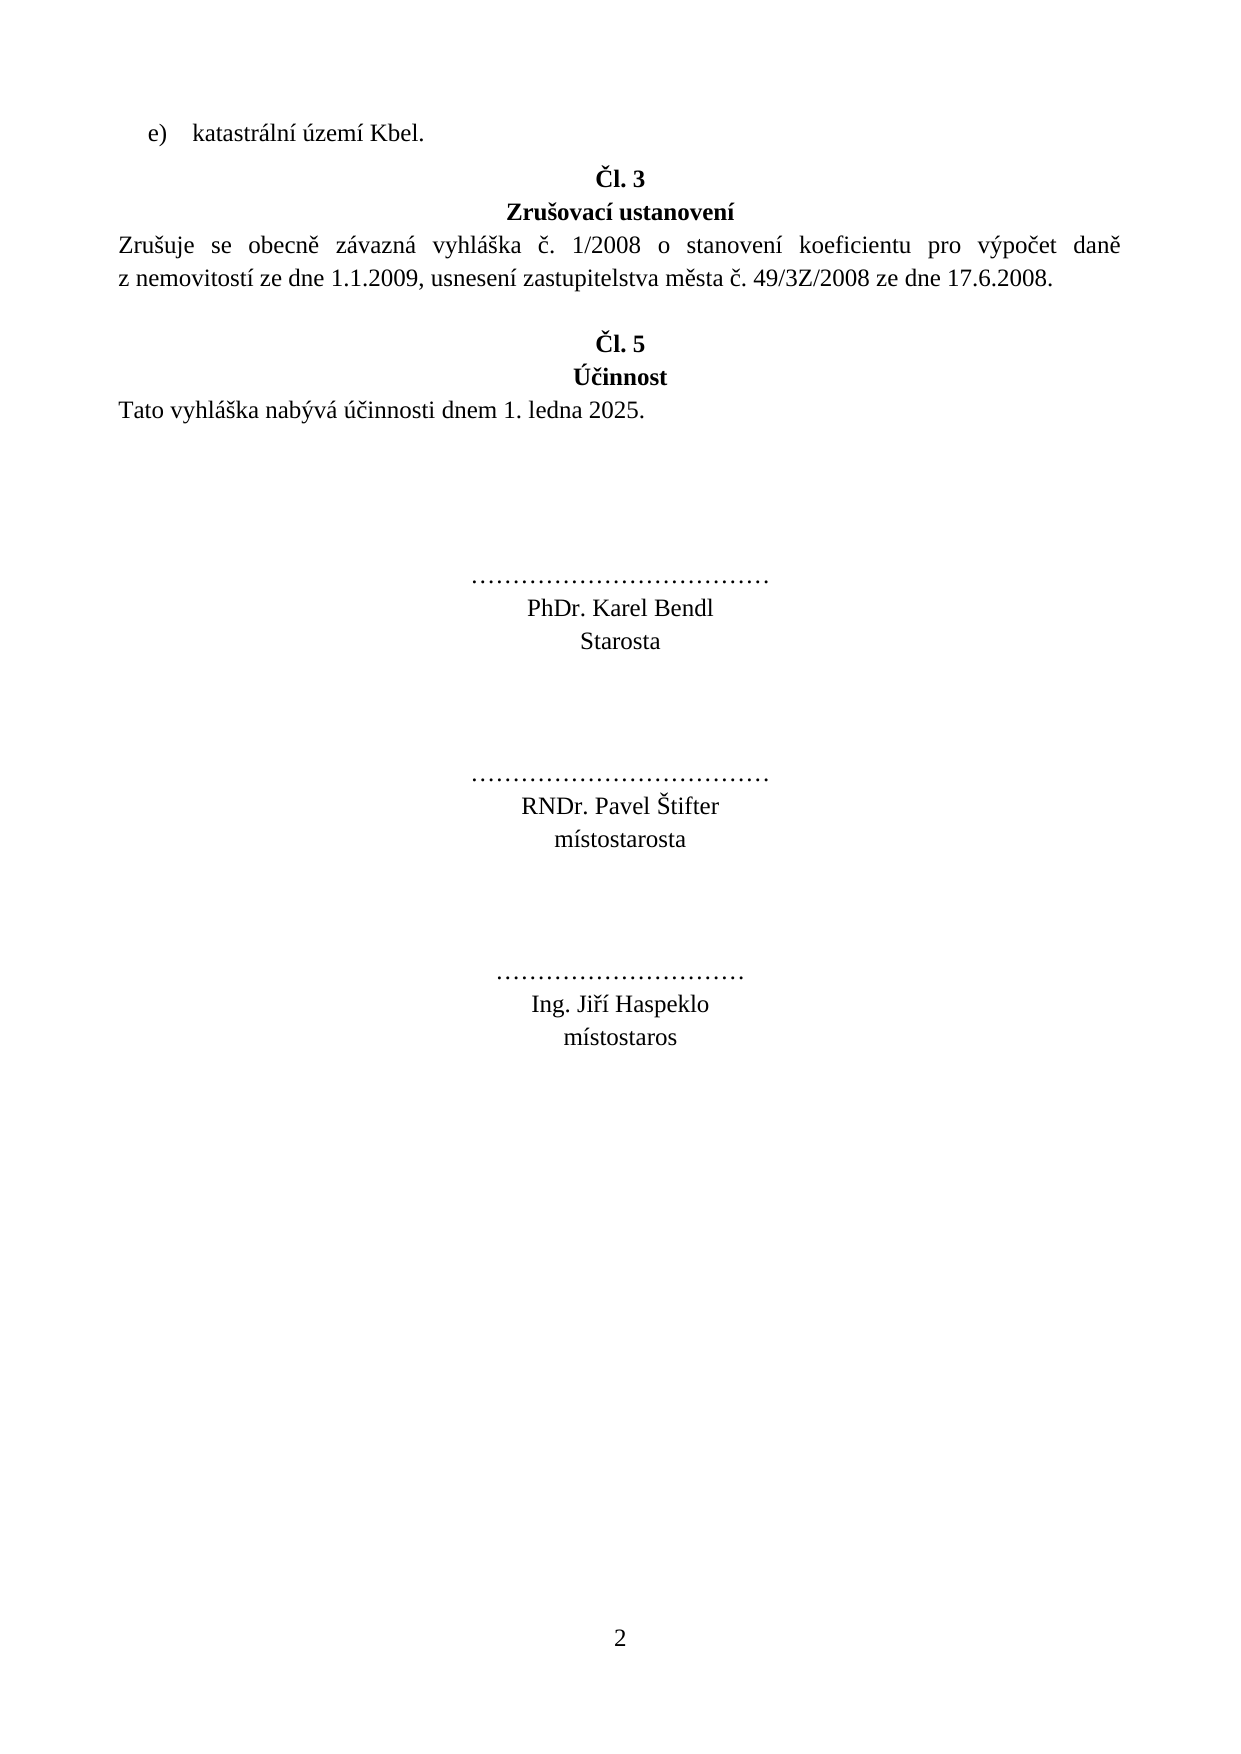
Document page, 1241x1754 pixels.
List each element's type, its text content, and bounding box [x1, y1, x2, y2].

text Tato vyhláška nabývá účinnosti dnem 1. ledna 2025. [118, 395, 1122, 423]
text místostarosta [118, 824, 1122, 853]
list katastrální území Kbel. [148, 118, 1122, 147]
text RNDr. Pavel Štifter [118, 791, 1122, 820]
text ……………………………… [118, 560, 1122, 589]
text Čl. 5 [118, 329, 1122, 357]
text ………………………… [118, 956, 1122, 985]
text Zrušovací ustanovení [118, 197, 1122, 225]
text Starosta [118, 626, 1122, 655]
text PhDr. Karel Bendl [118, 593, 1122, 622]
text Ing. Jiří Haspeklo [118, 989, 1122, 1018]
text Zrušuje se obecně závazná vyhláška č. 1/2008 o stanovení koeficientu pro výpočet daně z nemovitostí ze dne 1.1.2009, usnesení zastupitelstva města č. 49/3Z/2008 ze dne 17.6.2008. [118, 230, 1122, 291]
text ……………………………… [118, 758, 1122, 787]
text Účinnost [118, 362, 1122, 391]
text Čl. 3 [118, 164, 1122, 192]
text místostaros [118, 1022, 1122, 1051]
